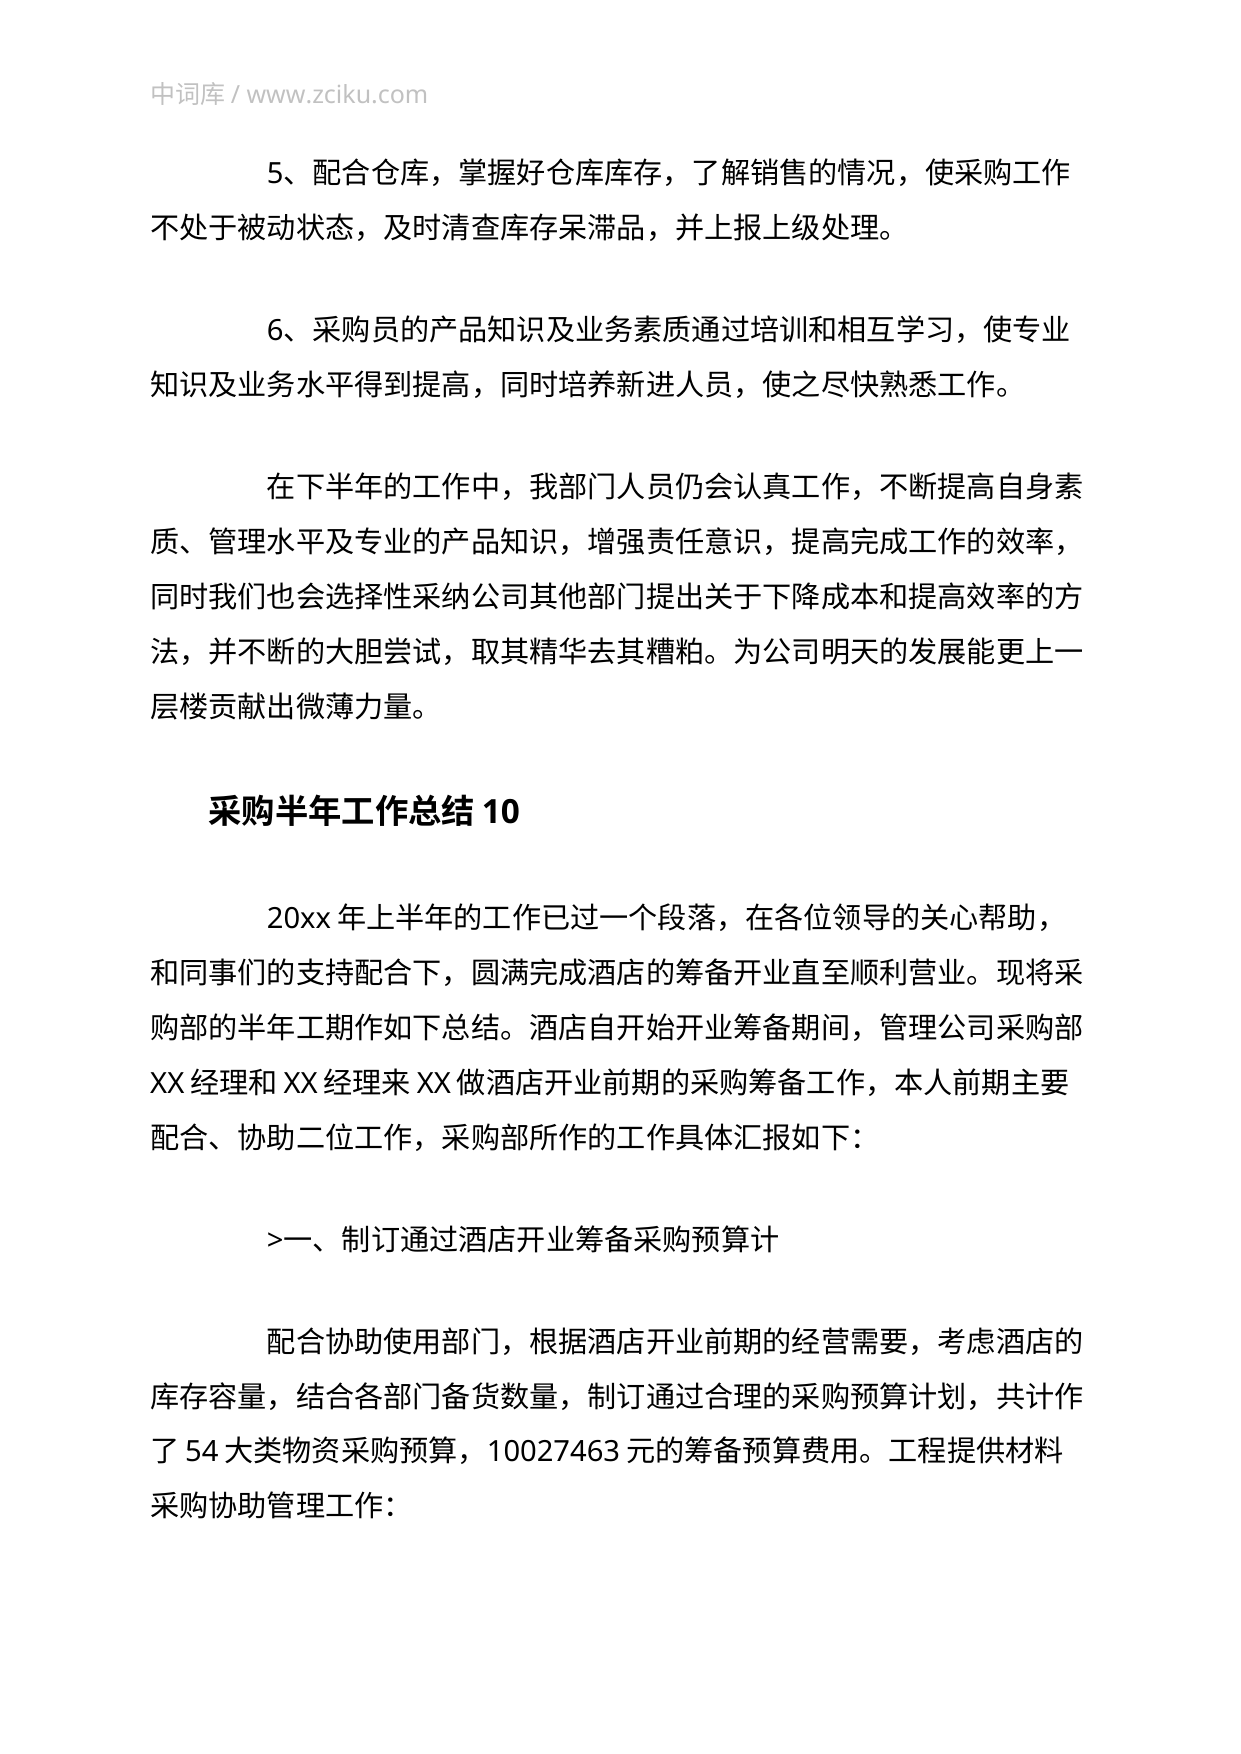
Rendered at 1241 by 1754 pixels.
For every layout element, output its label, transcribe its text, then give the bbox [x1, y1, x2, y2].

text 20xx年上半年的工作已过一个段落，在各位领导的关心帮助，和同事们的支持配合下，圆满完成酒店的筹备开业直至顺利营业。现将采购部的半年工期作如下总结。酒店自开始开业筹备期间，管理公司采购部XX经理和XX经理来XX做酒店开业前期的采购筹备工作，本人前期主要配合、协助二位工作，采购部所作的工作具体汇报如下： [150, 895, 1090, 1157]
text 配合协助使用部门，根据酒店开业前期的经营需要，考虑酒店的库存容量，结合各部门备货数量，制订通过合理的采购预算计划，共计作了54大类物资采购预算，10027463元的筹备预算费用。工程提供材料采购协助管理工作： [150, 1318, 1090, 1525]
text 采购半年工作总结10 [150, 785, 1090, 833]
text 5、配合仓库，掌握好仓库库存，了解销售的情况，使采购工作不处于被动状态，及时清查库存呆滞品，并上报上级处理。 [150, 150, 1090, 247]
text 6、采购员的产品知识及业务素质通过培训和相互学习，使专业知识及业务水平得到提高，同时培养新进人员，使之尽快熟悉工作。 [150, 307, 1090, 404]
text >一、制订通过酒店开业筹备采购预算计 [150, 1216, 1090, 1259]
text 在下半年的工作中，我部门人员仍会认真工作，不断提高自身素质、管理水平及专业的产品知识，增强责任意识，提高完成工作的效率，同时我们也会选择性采纳公司其他部门提出关于下降成本和提高效率的方法，并不断的大胆尝试，取其精华去其糟粕。为公司明天的发展能更上一层楼贡献出微薄力量。 [150, 463, 1090, 725]
